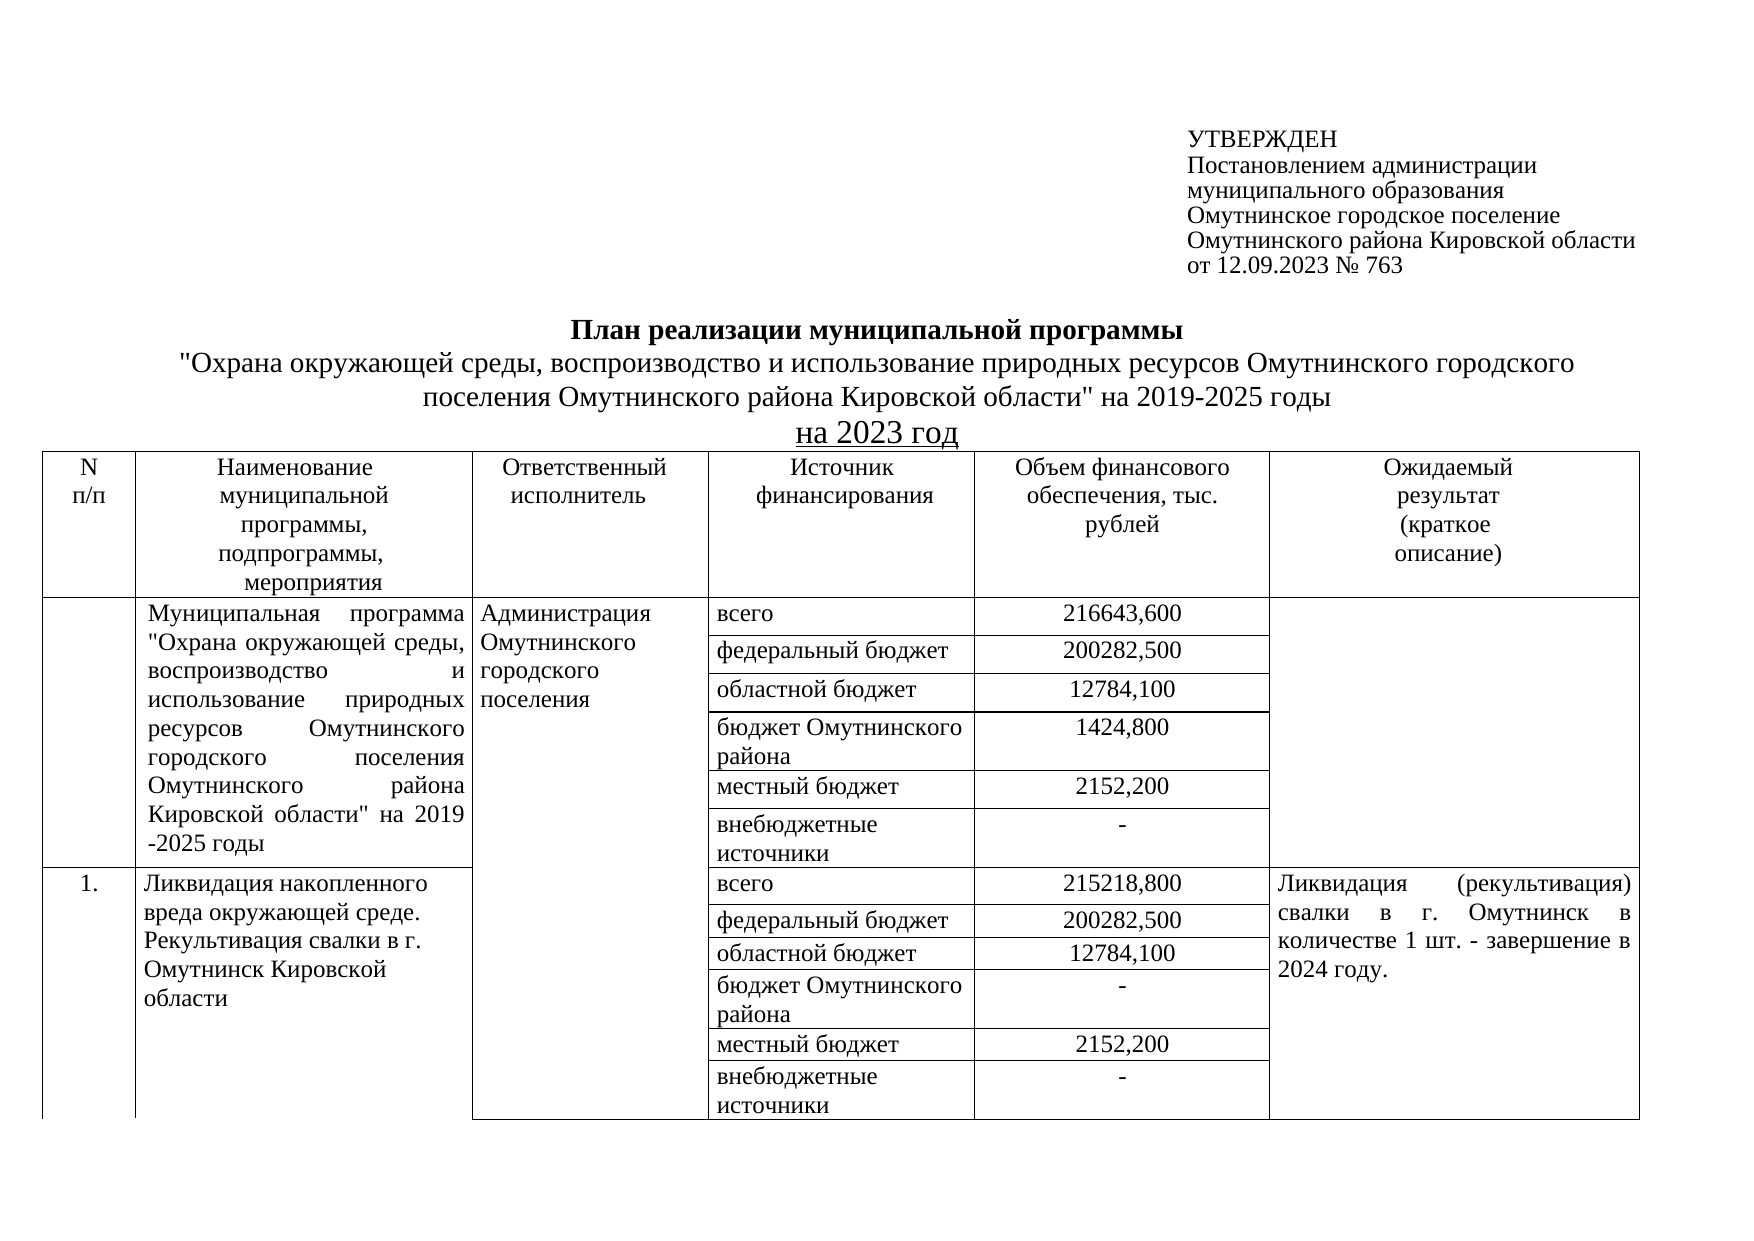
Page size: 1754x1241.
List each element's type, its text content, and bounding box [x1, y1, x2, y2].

table_cell - [975, 809, 1269, 867]
table_cell федеральный бюджет [709, 636, 974, 673]
table_cell 200282,500 [975, 905, 1269, 937]
table_cell областной бюджет [709, 938, 974, 969]
text План реализации муниципальной программы [118, 312, 1636, 345]
text Постановлением администрации [118, 153, 1636, 178]
table_header Ожидаемый результат (краткое описание) [1270, 452, 1639, 597]
table_cell - [975, 1061, 1269, 1119]
table_cell местный бюджет [709, 771, 974, 808]
table_cell бюджет Омутнинского района [709, 970, 974, 1028]
table_cell 2152,200 [975, 1029, 1269, 1060]
table_cell Муниципальная программа "Охрана окружающей среды, воспроизводство и использование природных ресурсов Омутнинского городского поселения Омутнинского района Кировской области" на 2019 -2025 годы [136, 598, 472, 867]
table_header N п/п [43, 452, 135, 597]
text муниципального образования [118, 178, 1636, 203]
table_cell 200282,500 [975, 636, 1269, 673]
table_cell 1424,800 [975, 713, 1269, 770]
table_header Источник финансирования [709, 452, 974, 597]
text Омутнинское городское поселение [118, 203, 1636, 228]
text УТВЕРЖДЕН [118, 124, 1636, 153]
table_header Наименование муниципальной программы, подпрограммы, мероприятия [136, 452, 472, 597]
text от 12.09.2023 № 763 [118, 253, 1636, 278]
table_cell [43, 598, 135, 867]
table_cell федеральный бюджет [709, 905, 974, 937]
table_cell всего [709, 598, 974, 634]
table_cell Администрация Омутнинского городского поселения [473, 598, 708, 1119]
table_cell 216643,600 [975, 598, 1269, 634]
table_header Ответственный исполнитель [473, 452, 708, 597]
table_cell Ликвидация (рекультивация) свалки в г. Омутнинск в количестве 1 шт. - завершение в 2024 году. [1270, 868, 1639, 1119]
table_header Объем финансового обеспечения, тыс. рублей [975, 452, 1269, 597]
table_cell Ликвидация накопленного вреда окружающей среде. Рекультивация свалки в г. Омутнинск Кировской области [136, 868, 472, 1119]
table_cell внебюджетные источники [709, 1061, 974, 1119]
table_cell 1. [43, 868, 136, 1119]
table_cell 12784,100 [975, 938, 1269, 969]
table_cell внебюджетные источники [709, 809, 974, 867]
table_cell [1270, 598, 1639, 867]
table_cell областной бюджет [709, 674, 974, 711]
text "Охрана окружающей среды, воспроизводство и использование природных ресурсов Омутнинского городского поселения Омутнинского района Кировской области" на 2019-2025 годы [118, 345, 1636, 412]
table_cell местный бюджет [709, 1029, 974, 1060]
table_cell бюджет Омутнинского района [709, 713, 974, 770]
text на 2023 год [118, 412, 1636, 451]
text Омутнинского района Кировской области [118, 228, 1636, 253]
table_cell 2152,200 [975, 771, 1269, 808]
table_cell 215218,800 [975, 868, 1269, 904]
table_cell - [975, 970, 1269, 1028]
table_cell 12784,100 [975, 674, 1269, 711]
table_cell всего [709, 868, 974, 904]
